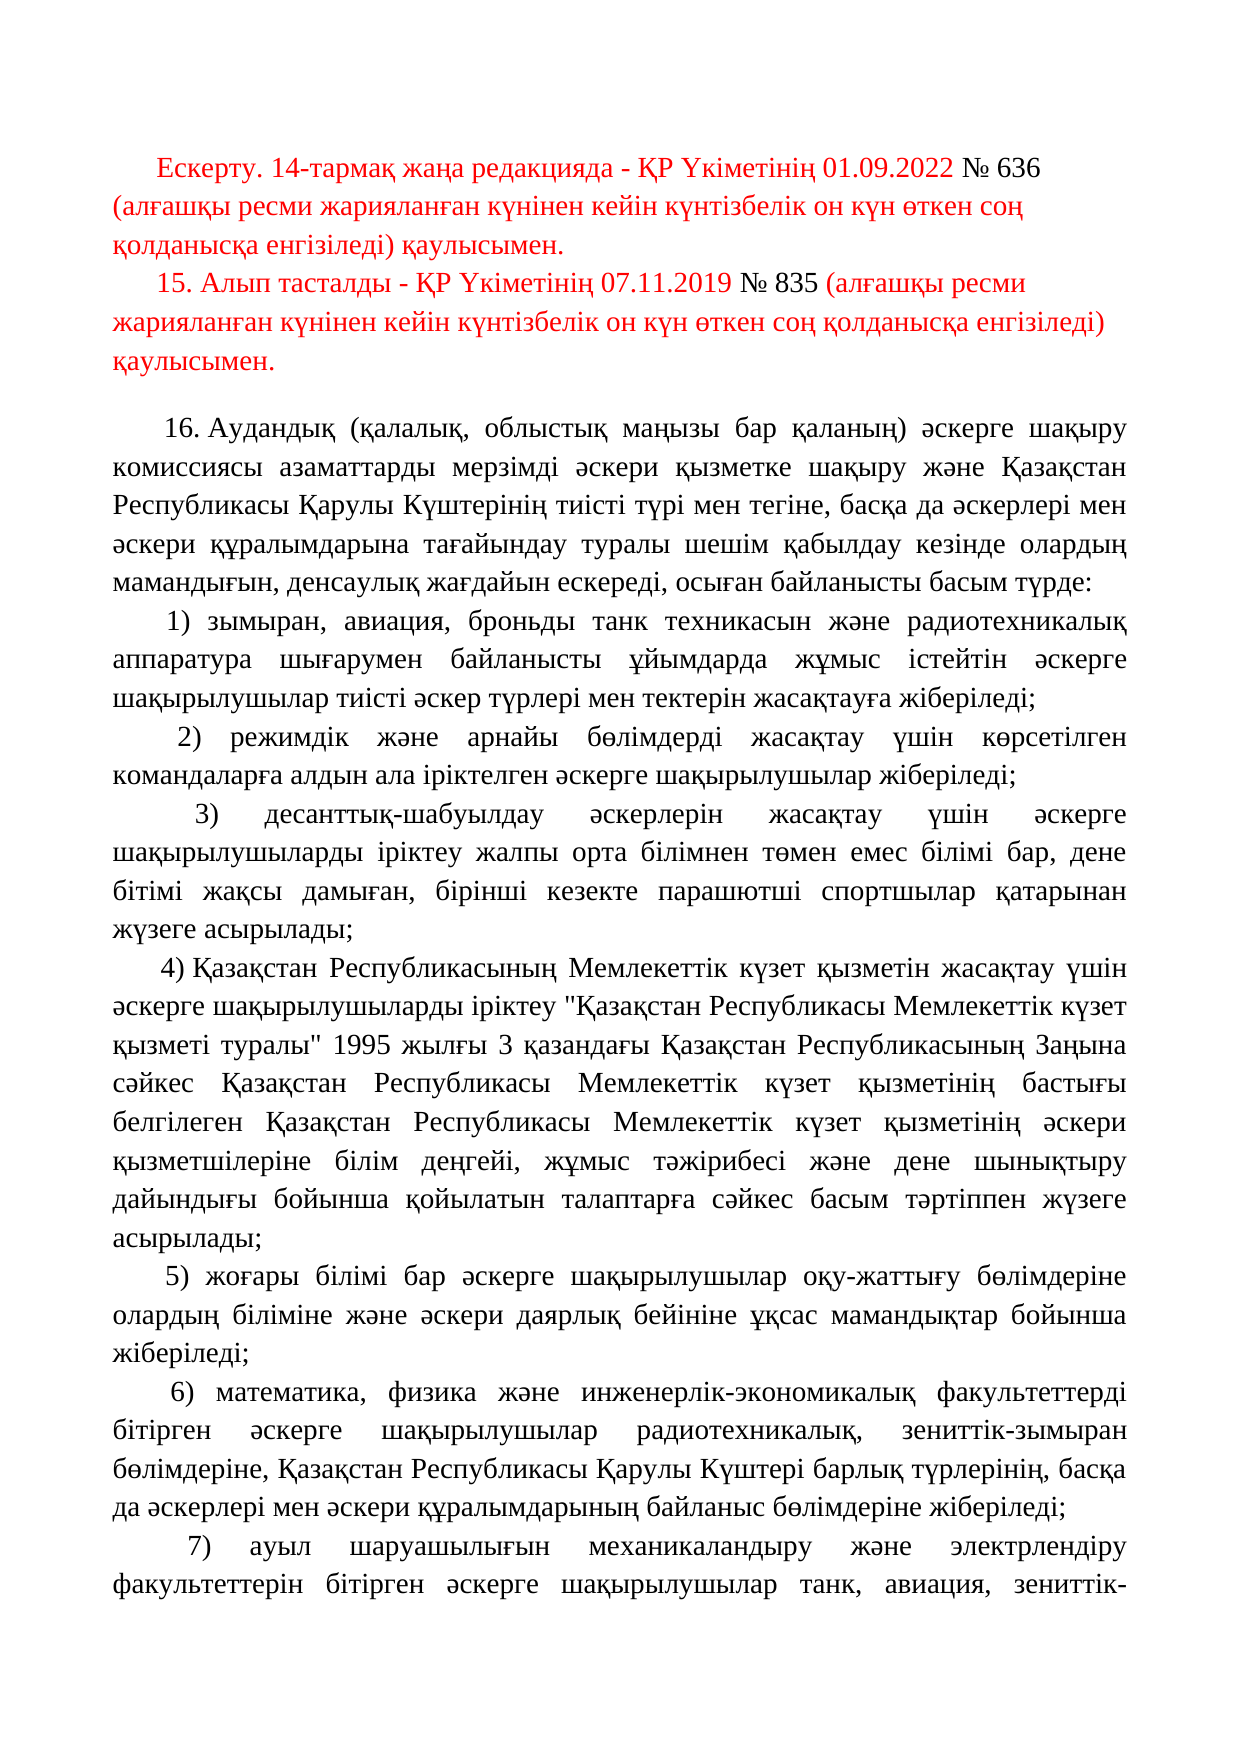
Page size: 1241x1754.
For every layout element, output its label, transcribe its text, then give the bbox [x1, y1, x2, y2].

text 3) десанттық-шабуылдау әскерлерін жасақтау үшін әскерге шақырылушыларды іріктеу жалпы орта білімнен төмен емес білімі бар, дене бітімі жақсы дамыған, бірінші кезекте парашютші спортшылар қатарынан жүзеге асырылады; [112, 796, 1128, 945]
text 16. Аудандық (қалалық, облыстық маңызы бар қаланың) әскерге шақыру комиссиясы азаматтарды мерзімді әскери қызметке шақыру және Қазақстан Республикасы Қарулы Күштерінің тиісті түрі мен тегіне, басқа да әскерлері мен әскери құралымдарына тағайындау туралы шешім қабылдау кезінде олардың мамандығын, денсаулық жағдайын ескереді, осыған байланысты басым түрде: [112, 410, 1128, 598]
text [112, 1528, 1128, 1600]
text 6) математика, физика және инженерлік-экономикалық факультеттерді бітірген әскерге шақырылушылар радиотехникалық, зениттік-зымыран бөлімдеріне, Қазақстан Республикасы Қарулы Күштері барлық түрлерінің, басқа да әскерлері мен әскери құралымдарының байланыс бөлімдеріне жіберіледі; [112, 1374, 1128, 1523]
text Ескерту. 14-тармақ жаңа редакцияда - ҚР Үкіметінің 01.09.2022 № 636 (алғашқы ресми жарияланған күнінен кейін күнтізбелік он күн өткен соң қолданысқа енгізіледі) қаулысымен. 15. Алып тасталды - ҚР Үкіметінің 07.11.2019 № 835 (алғашқы ресми жарияланған күнінен кейін күнтізбелік он күн өткен соң қолданысқа енгізіледі) қаулысымен. [112, 150, 1128, 406]
text 4) Қазақстан Республикасының Мемлекеттік күзет қызметін жасақтау үшін әскерге шақырылушыларды іріктеу "Қазақстан Республикасы Мемлекеттік күзет қызметі туралы" 1995 жылғы 3 қазандағы Қазақстан Республикасының Заңына сәйкес Қазақстан Республикасы Мемлекеттік күзет қызметінің бастығы белгілеген Қазақстан Республикасы Мемлекеттік күзет қызметінің әскери қызметшілеріне білім деңгейі, жұмыс тәжірибесі және дене шынықтыру дайындығы бойынша қойылатын талаптарға сәйкес басым тәртіппен жүзеге асырылады; [112, 950, 1128, 1253]
text 1) зымыран, авиация, броньды танк техникасын және радиотехникалық аппаратура шығарумен байланысты ұйымдарда жұмыс істейтін әскерге шақырылушылар тиісті әскер түрлері мен тектерін жасақтауға жіберіледі; [112, 603, 1128, 714]
text 2) режимдік және арнайы бөлімдерді жасақтау үшін көрсетілген командаларға алдын ала іріктелген әскерге шақырылушылар жіберіледі; [112, 719, 1128, 791]
text 5) жоғары білімі бар әскерге шақырылушылар оқу-жаттығу бөлімдеріне олардың біліміне және әскери даярлық бейініне ұқсас мамандықтар бойынша жіберіледі; [112, 1258, 1128, 1369]
